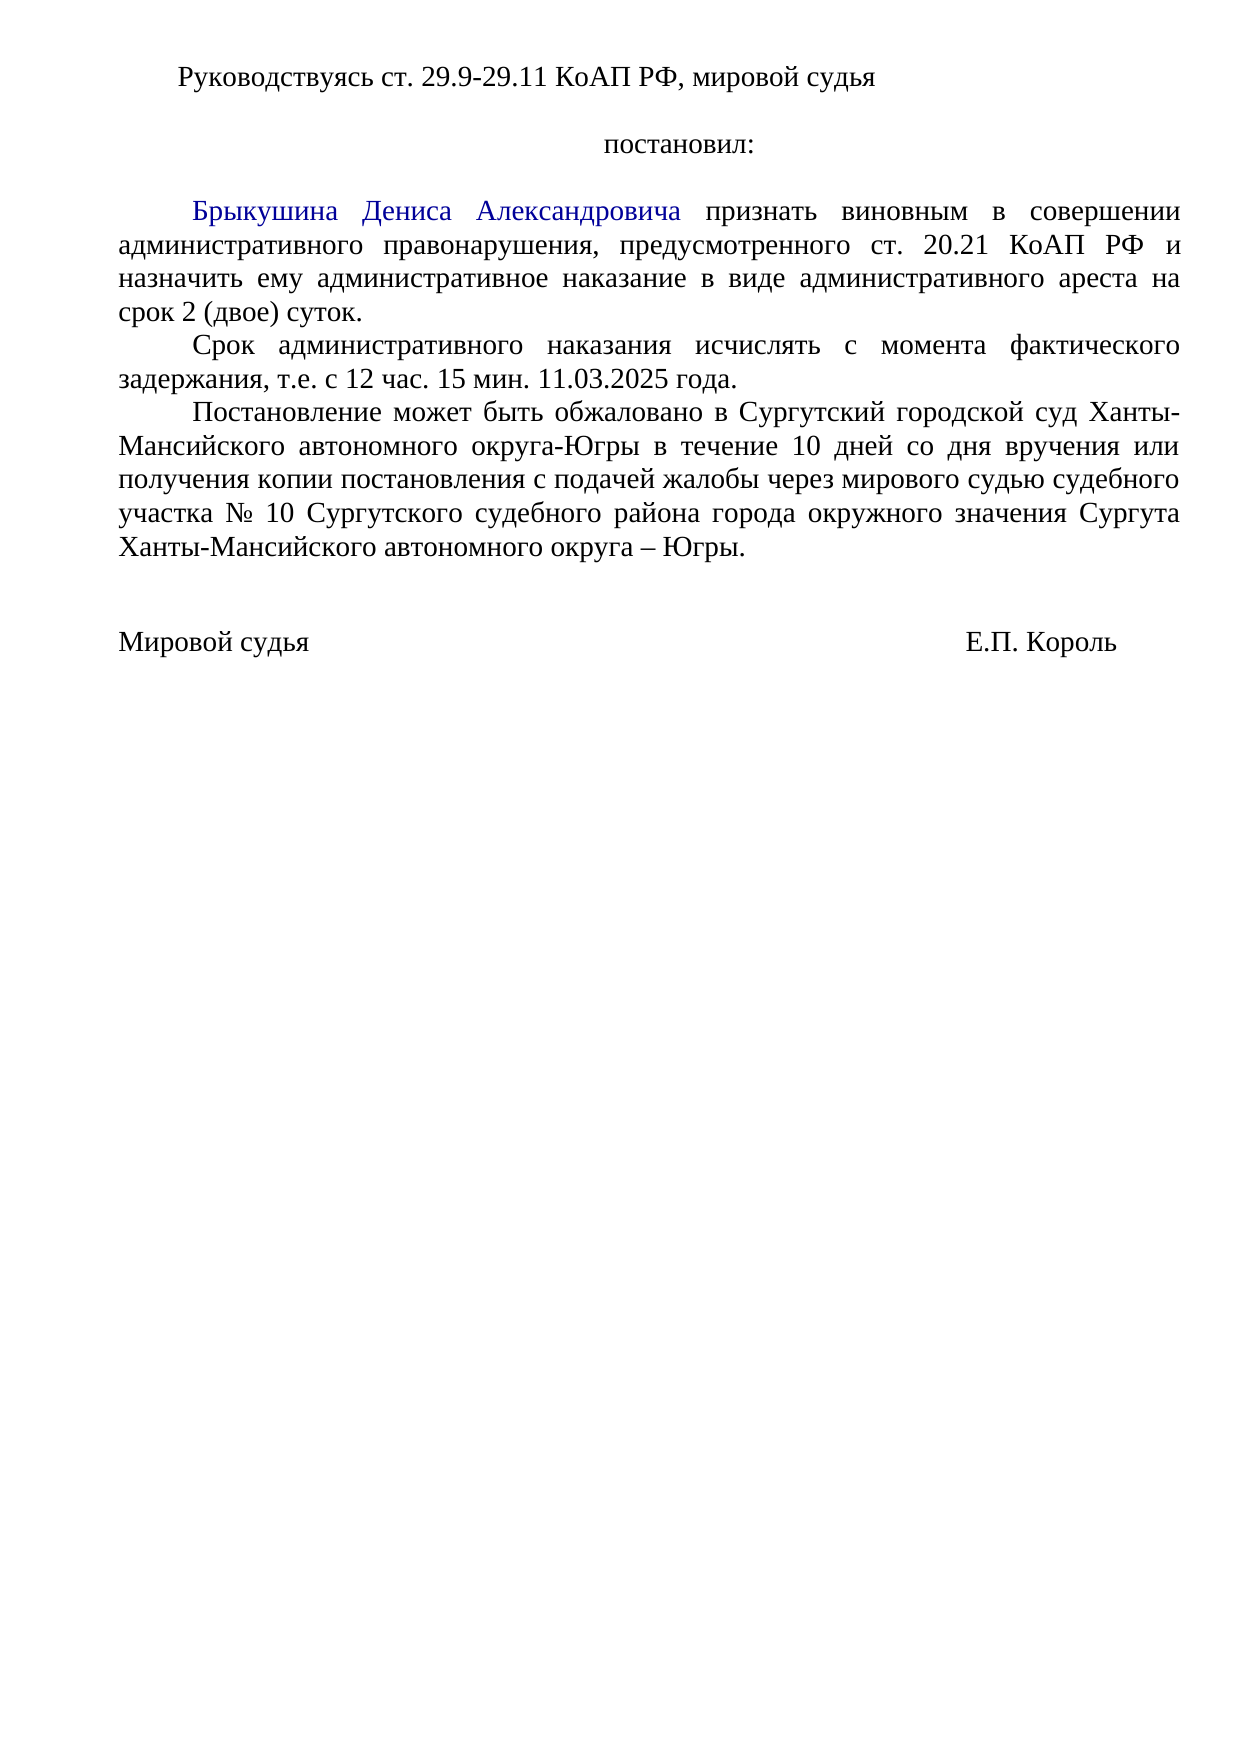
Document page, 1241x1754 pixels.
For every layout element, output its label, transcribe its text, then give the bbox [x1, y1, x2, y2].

text постановил: [118, 126, 1181, 160]
text Постановление может быть обжаловано в Сургутский городской суд Ханты-Мансийского автономного округа-Югры в течение 10 дней со дня вручения или получения копии постановления с подачей жалобы через мирового судью судебного участка № 10 Сургутского судебного района города окружного значения Сургута Ханты-Мансийского автономного округа – Югры. [118, 394, 1181, 562]
text Срок административного наказания исчислять с момента фактического задержания, т.е. с 12 час. 15 мин. 11.03.2025 года. [118, 327, 1181, 394]
text Руководствуясь ст. 29.9-29.11 КоАП РФ, мировой судья [118, 59, 1181, 93]
text Брыкушина Дениса Александровича признать виновным в совершении административного правонарушения, предусмотренного ст. 20.21 КоАП РФ и назначить ему административное наказание в виде административного ареста на срок 2 (двое) суток. [118, 193, 1181, 327]
text Мировой судья Е.П. Король [118, 624, 1181, 658]
